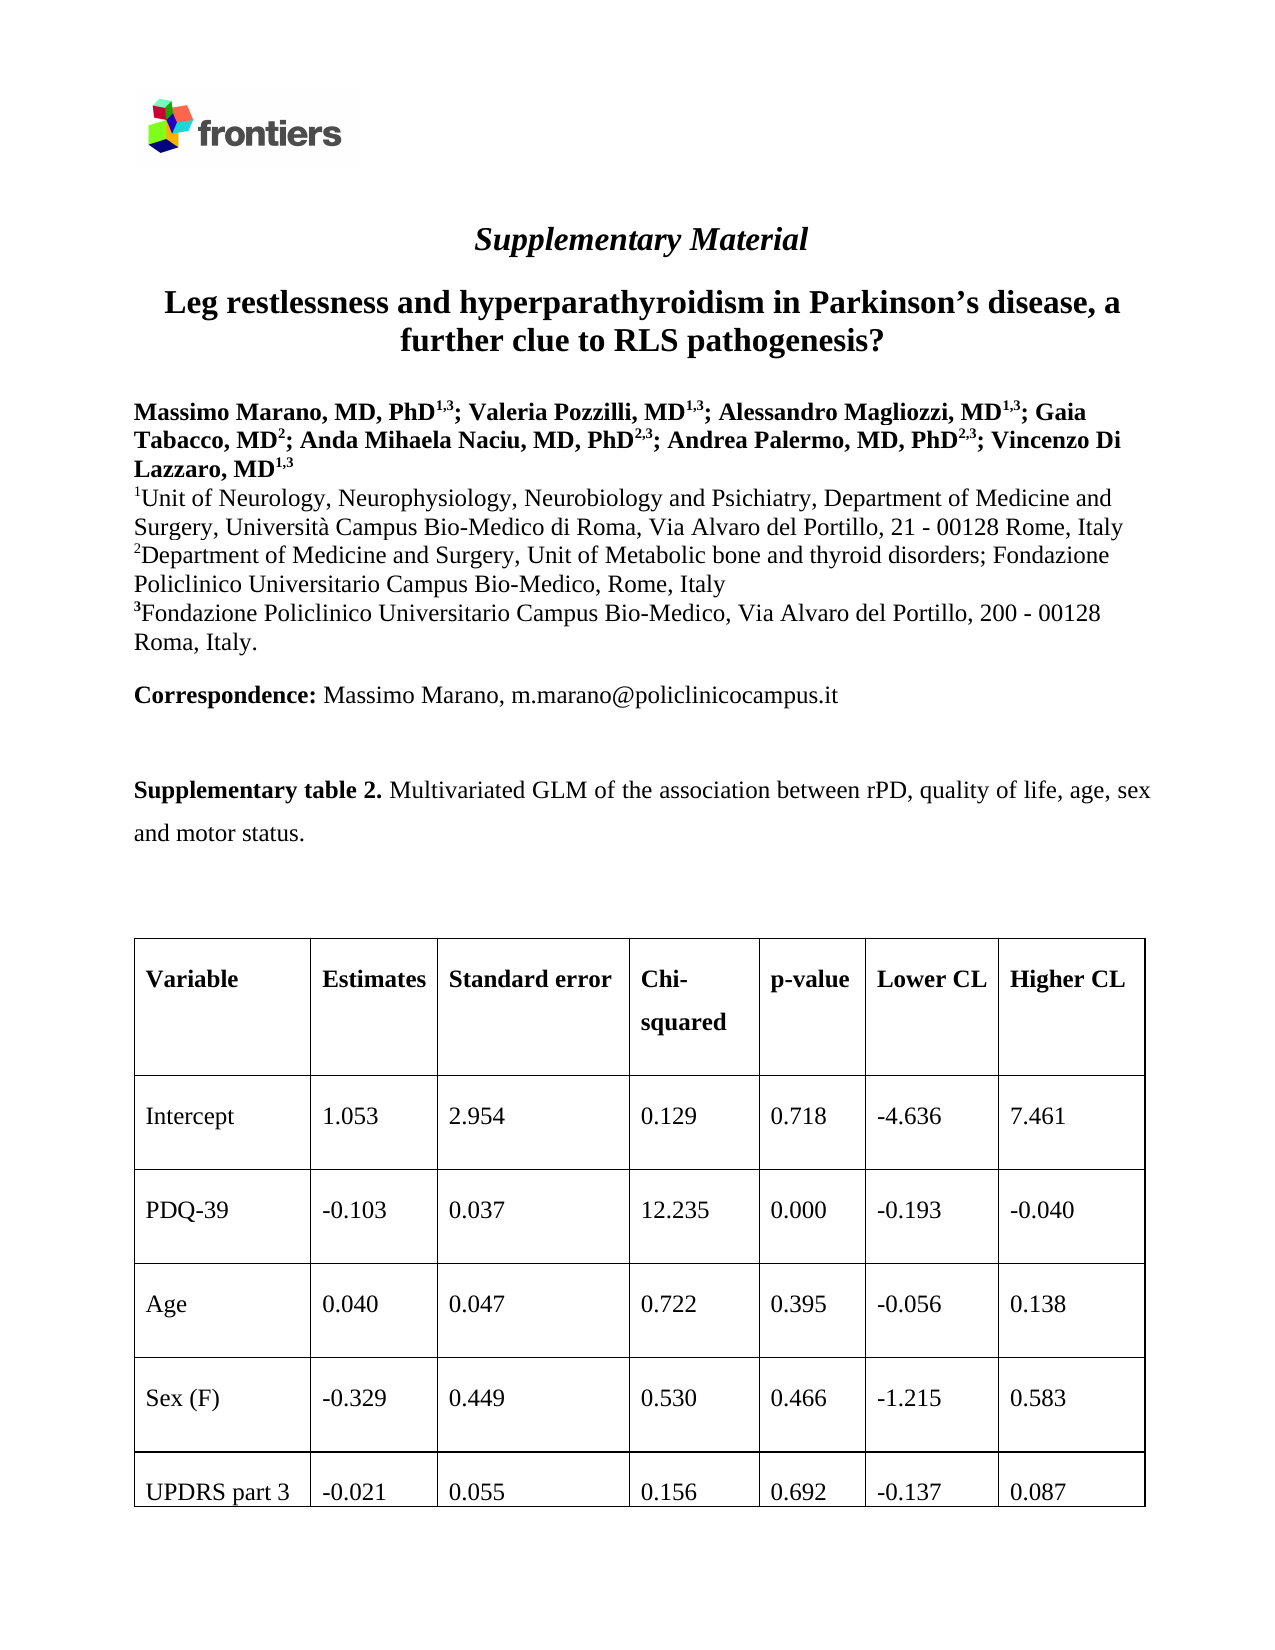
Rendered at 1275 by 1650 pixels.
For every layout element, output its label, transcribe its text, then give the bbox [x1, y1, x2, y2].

table_cell 0.692 [760, 1453, 865, 1506]
table_cell -0.103 [311, 1170, 437, 1263]
table_cell 0.395 [760, 1264, 865, 1357]
table_cell 0.449 [438, 1358, 629, 1451]
table_cell -1.215 [866, 1358, 998, 1451]
table_cell PDQ-39 [135, 1170, 310, 1263]
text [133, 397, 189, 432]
table_cell 0.047 [438, 1264, 629, 1357]
text Massimo Marano, MD, PhD1,3; Valeria Pozzilli, MD1,3; Alessandro Magliozzi, MD1,3; Gaia Tabacco, MD2; Anda Mihaela Naciu, MD, PhD2,3; Andrea Palermo, MD, PhD2,3; Vincenzo Di Lazzaro, MD1,3 [286, 397, 1152, 483]
text 3Fondazione Policlinico Universitario Campus Bio-Medico, Via Alvaro del Portillo, 200 - 00128 Roma, Italy. [258, 598, 1152, 655]
table_cell 0.156 [630, 1453, 759, 1506]
table_cell 0.722 [630, 1264, 759, 1357]
table_header Variable [135, 939, 310, 1075]
text 2Department of Medicine and Surgery, Unit of Metabolic bone and thyroid disorders; Fondazione Policlinico Universitario Campus Bio-Medico, Rome, Italy [133, 540, 1152, 598]
table_cell 0.037 [438, 1170, 629, 1263]
table_header Lower CL [866, 939, 998, 1075]
table_cell -0.021 [311, 1453, 437, 1506]
table_cell 0.583 [999, 1358, 1144, 1451]
table_cell -4.636 [866, 1076, 998, 1169]
table_cell 1.053 [311, 1076, 437, 1169]
title Leg restlessness and hyperparathyroidism in Parkinson’s disease, a further clue to RLS pathogenesis? [133, 282, 1152, 359]
text Supplementary table 2. Multivariated GLM of the association between rPD, quality of life, age, sex and motor status. [133, 775, 1152, 847]
table_cell 12.235 [630, 1170, 759, 1263]
table_cell 0.055 [438, 1453, 629, 1506]
table_cell Sex (F) [135, 1358, 310, 1451]
text Supplementary Material [133, 219, 1152, 257]
table_cell -0.137 [866, 1453, 998, 1506]
table_cell 0.040 [311, 1264, 437, 1357]
table_header Higher CL [999, 939, 1144, 1075]
table_header Standard error [438, 939, 629, 1075]
table_cell 0.000 [760, 1170, 865, 1263]
table_cell -0.040 [999, 1170, 1144, 1263]
table_header Estimates [311, 939, 437, 1075]
table_cell 0.129 [630, 1076, 759, 1169]
text Correspondence: Massimo Marano, m.marano@policlinicocampus.it [133, 680, 1152, 709]
table_cell 0.138 [999, 1264, 1144, 1357]
table_cell -0.193 [866, 1170, 998, 1263]
table_cell -0.056 [866, 1264, 998, 1357]
table_cell 0.530 [630, 1358, 759, 1451]
table_header Chi-squared [630, 939, 759, 1075]
picture [133, 87, 361, 169]
table_header p-value [760, 939, 865, 1075]
table_cell 2.954 [438, 1076, 629, 1169]
table_cell 0.466 [760, 1358, 865, 1451]
table_cell Intercept [135, 1076, 310, 1169]
table_cell UPDRS part 3 [135, 1453, 310, 1506]
table_cell -0.329 [311, 1358, 437, 1451]
table_cell Age [135, 1264, 310, 1357]
table_cell 0.087 [999, 1453, 1144, 1506]
table_cell 0.718 [760, 1076, 865, 1169]
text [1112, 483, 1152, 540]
table_cell 7.461 [999, 1076, 1144, 1169]
